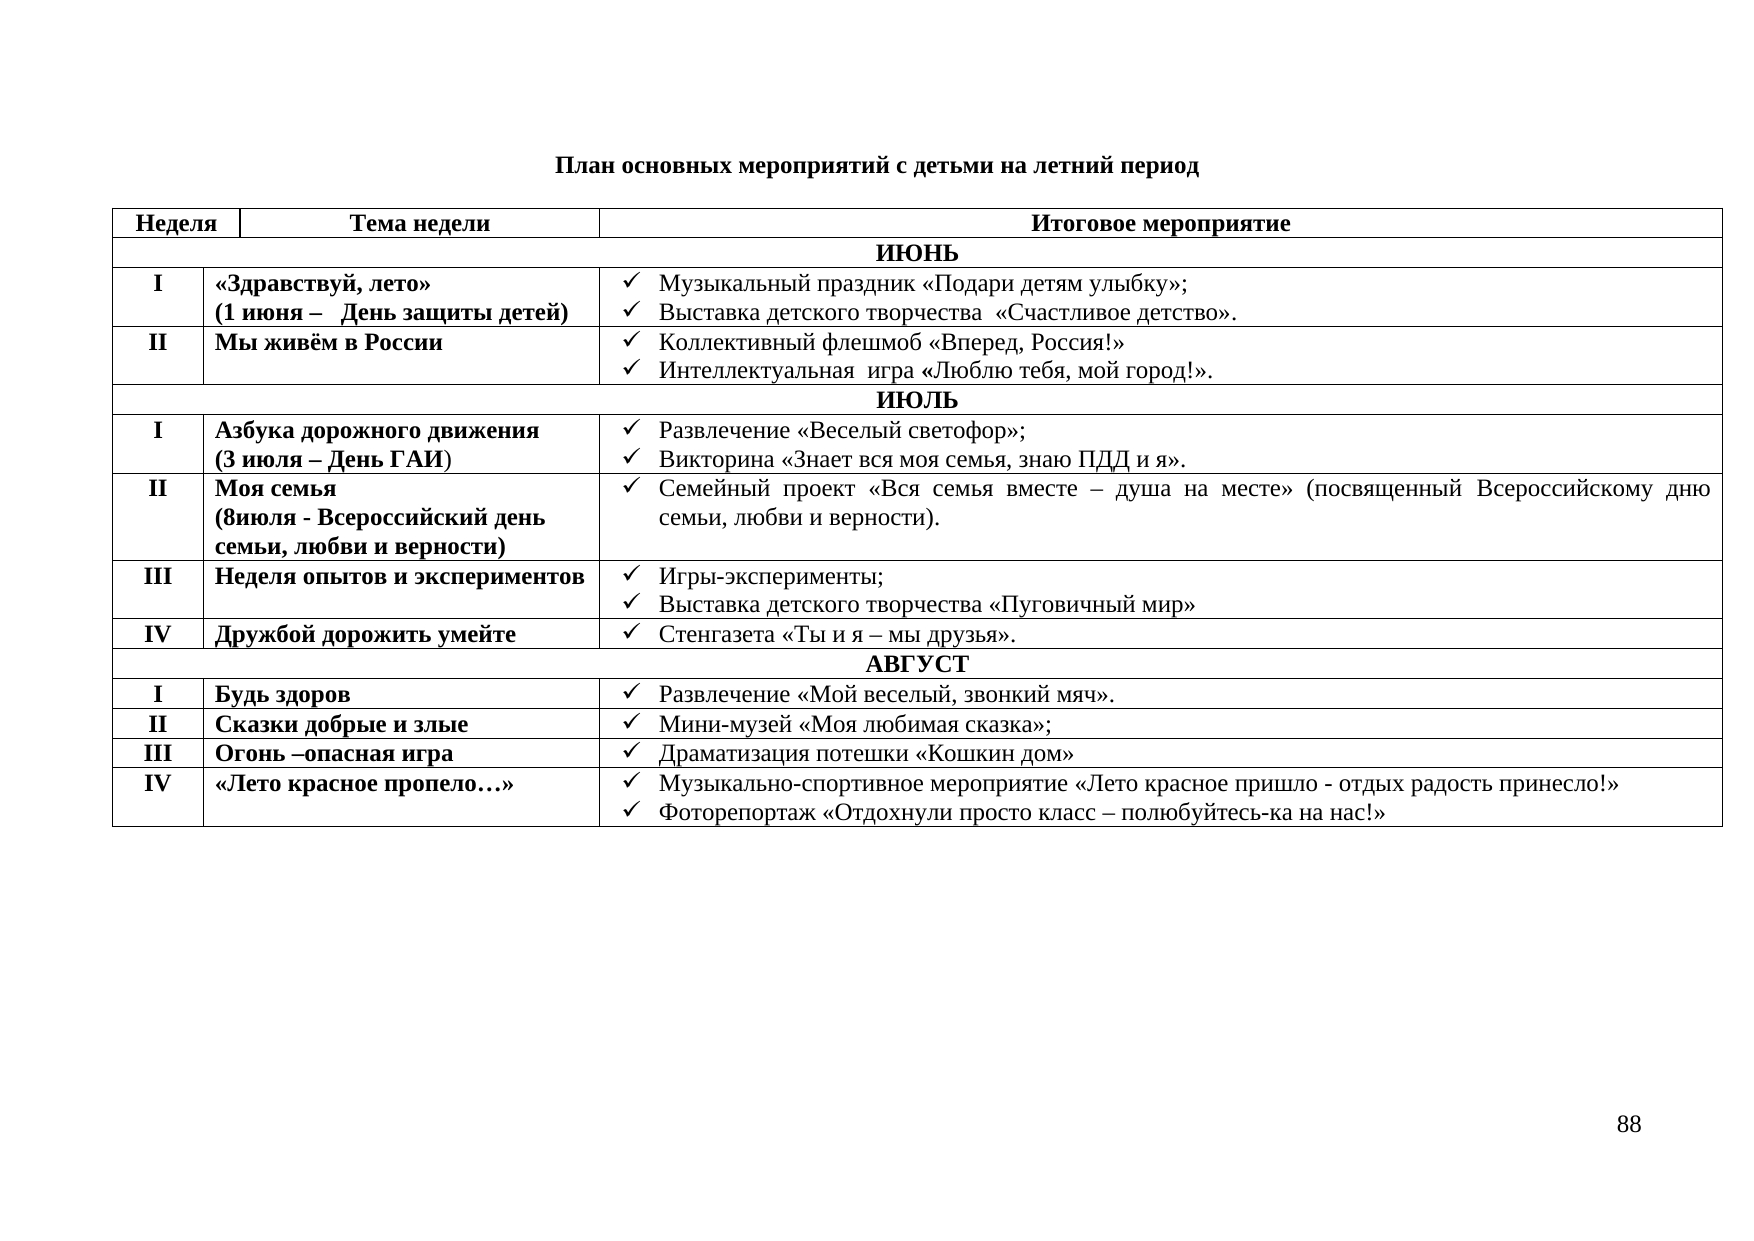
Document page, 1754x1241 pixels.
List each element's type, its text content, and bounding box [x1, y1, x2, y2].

table_cell I [113, 679, 203, 708]
table_cell Мы живём в России [204, 327, 599, 384]
table_cell Стенгазета «Ты и я – мы друзья». [600, 619, 1722, 648]
table_cell Музыкальный праздник «Подари детям улыбку»; Выставка детского творчества «Счастливое детство». [600, 268, 1722, 326]
table_header Тема недели [241, 209, 599, 237]
table_cell Драматизация потешки «Кошкин дом» [600, 739, 1722, 767]
table_cell Игры-эксперименты; Выставка детского творчества «Пуговичный мир» [600, 561, 1722, 618]
table_header Неделя [113, 209, 239, 237]
table_cell III [113, 739, 203, 767]
table_cell Мини-музей «Моя любимая сказка»; [600, 709, 1722, 737]
table_cell ИЮНЬ [113, 238, 1722, 267]
table_cell II [113, 327, 203, 384]
table_cell I [113, 415, 203, 472]
text План основных мероприятий с детьми на летний период [112, 150, 1641, 179]
table_header Итоговое мероприятие [600, 209, 1722, 237]
table_cell Огонь –опасная игра [204, 739, 599, 767]
table_cell «Лето красное пропело…» [204, 768, 599, 826]
table_cell IV [113, 619, 203, 648]
table_cell Азбука дорожного движения (3 июля – День ГАИ) [204, 415, 599, 472]
table_cell ИЮЛЬ [113, 385, 1722, 414]
table_cell Развлечение «Веселый светофор»; Викторина «Знает вся моя семья, знаю ПДД и я». [600, 415, 1722, 472]
table_cell АВГУСТ [113, 649, 1722, 678]
table_cell Сказки добрые и злые [204, 709, 599, 737]
table_cell I [113, 268, 203, 326]
table_cell Будь здоров [204, 679, 599, 708]
table_cell Коллективный флешмоб «Вперед, Россия!» Интеллектуальная игра «Люблю тебя, мой город!». [600, 327, 1722, 384]
table_cell IV [113, 768, 203, 826]
table_cell Музыкально-спортивное мероприятие «Лето красное пришло - отдых радость принесло!» Фоторепортаж «Отдохнули просто класс – полюбуйтесь-ка на нас!» [600, 768, 1722, 826]
table_cell «Здравствуй, лето» (1 июня – День защиты детей) [204, 268, 599, 326]
table_cell Развлечение «Мой веселый, звонкий мяч». [600, 679, 1722, 708]
table_cell Моя семья (8июля - Всероссийский день семьи, любви и верности) [204, 474, 599, 560]
table_cell Семейный проект «Вся семья вместе – душа на месте» (посвященный Всероссийскому дню семьи, любви и верности). [600, 474, 1722, 560]
table_cell Неделя опытов и экспериментов [204, 561, 599, 618]
table_cell II [113, 474, 203, 560]
table_cell III [113, 561, 203, 618]
table_cell II [113, 709, 203, 737]
table_cell Дружбой дорожить умейте [204, 619, 599, 648]
